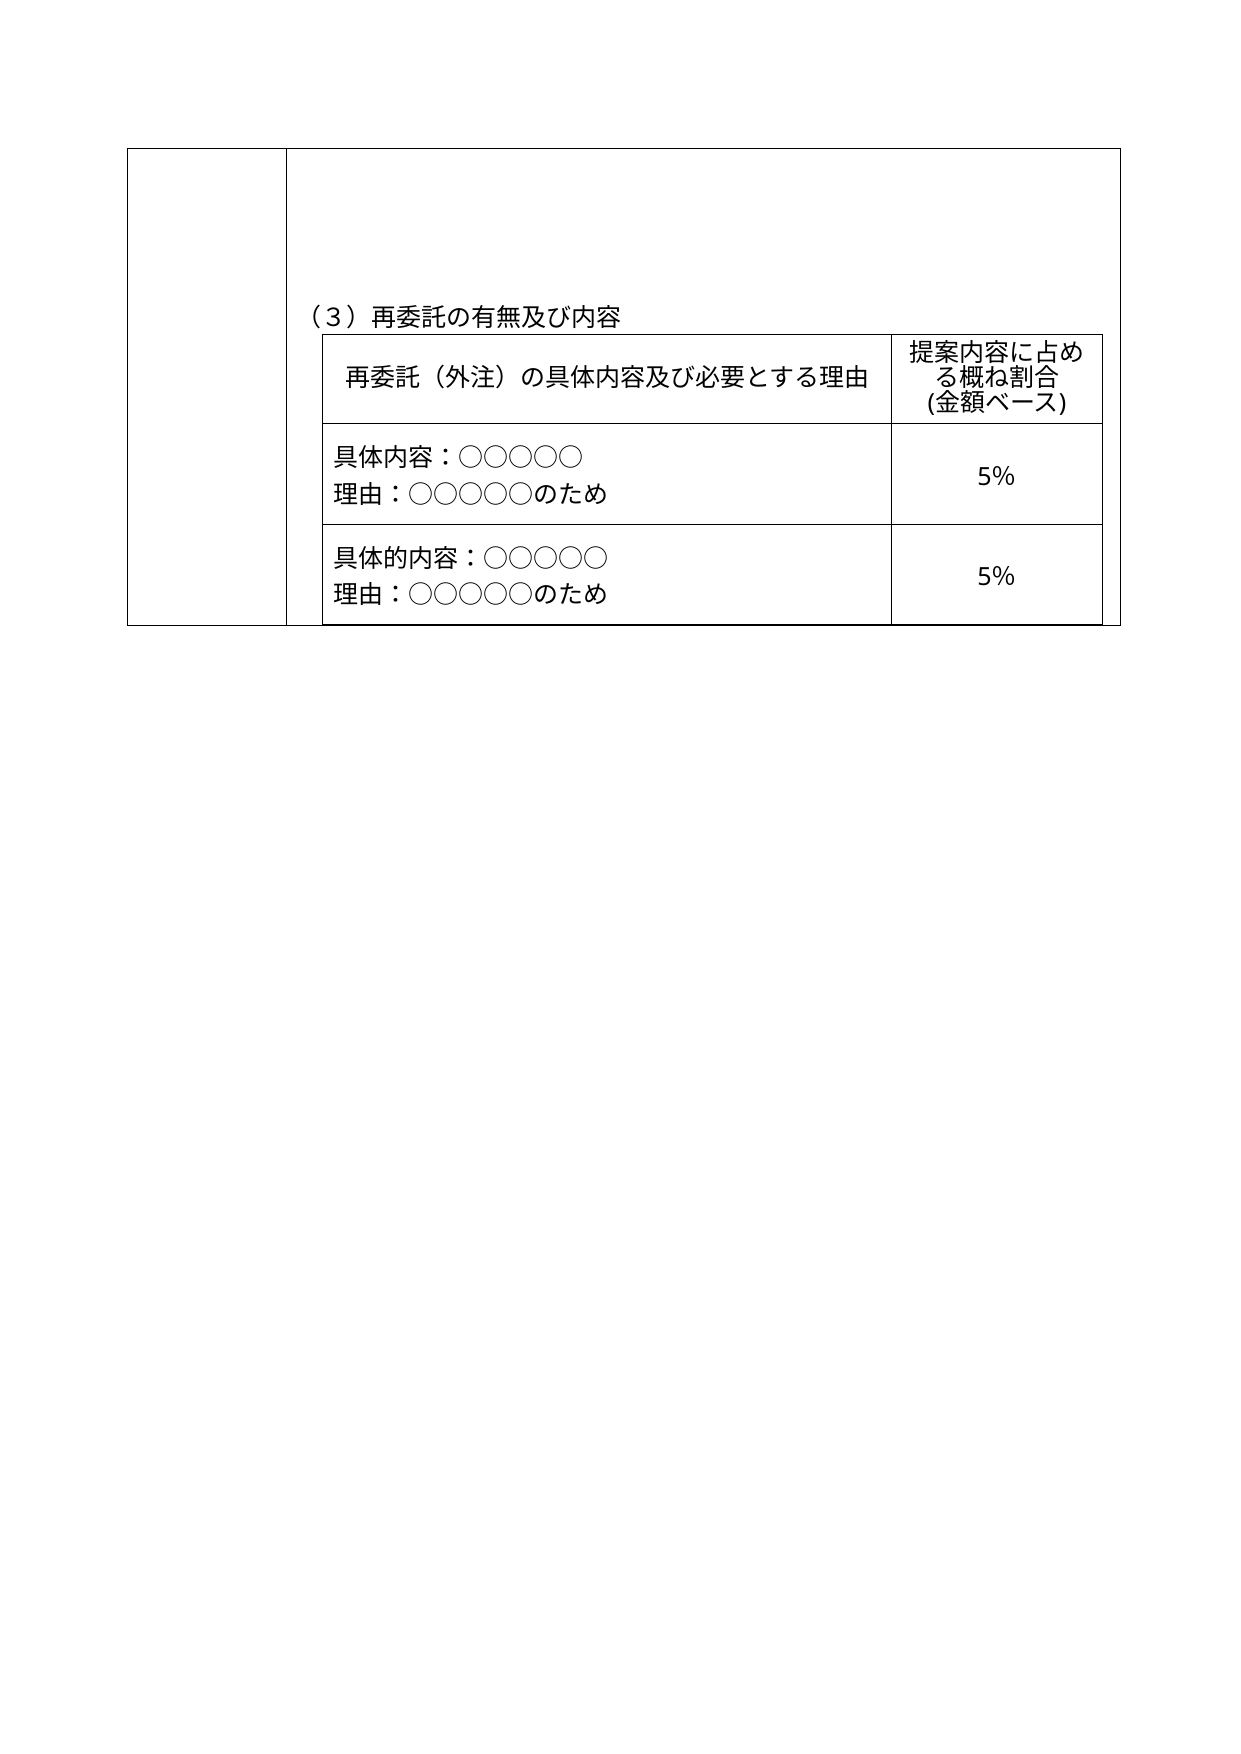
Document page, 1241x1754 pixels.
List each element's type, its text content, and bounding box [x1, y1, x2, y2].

table_cell 様式－３ [119, 148, 1129, 655]
